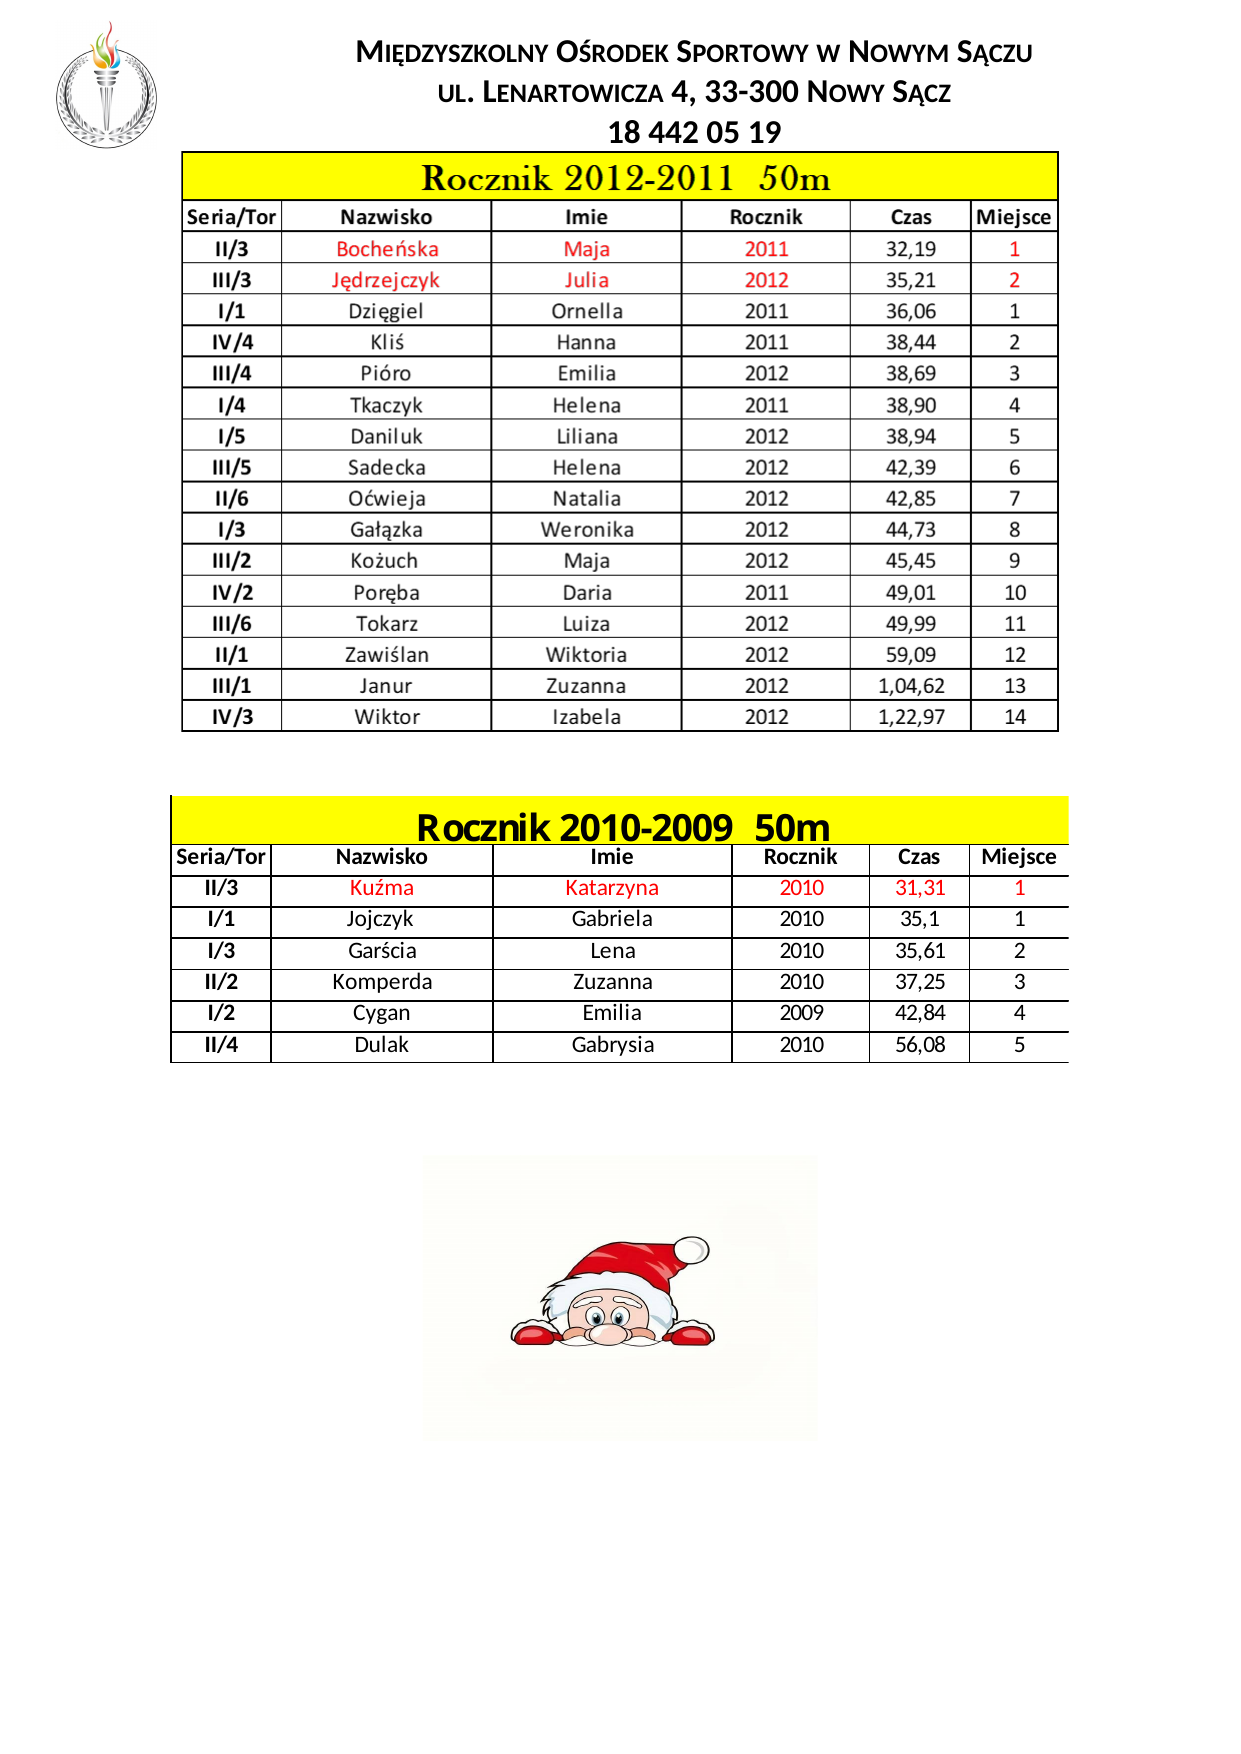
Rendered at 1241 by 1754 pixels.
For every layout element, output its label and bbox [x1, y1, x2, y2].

picture [181, 151, 1060, 733]
picture [422, 1155, 818, 1441]
picture [54, 20, 158, 149]
